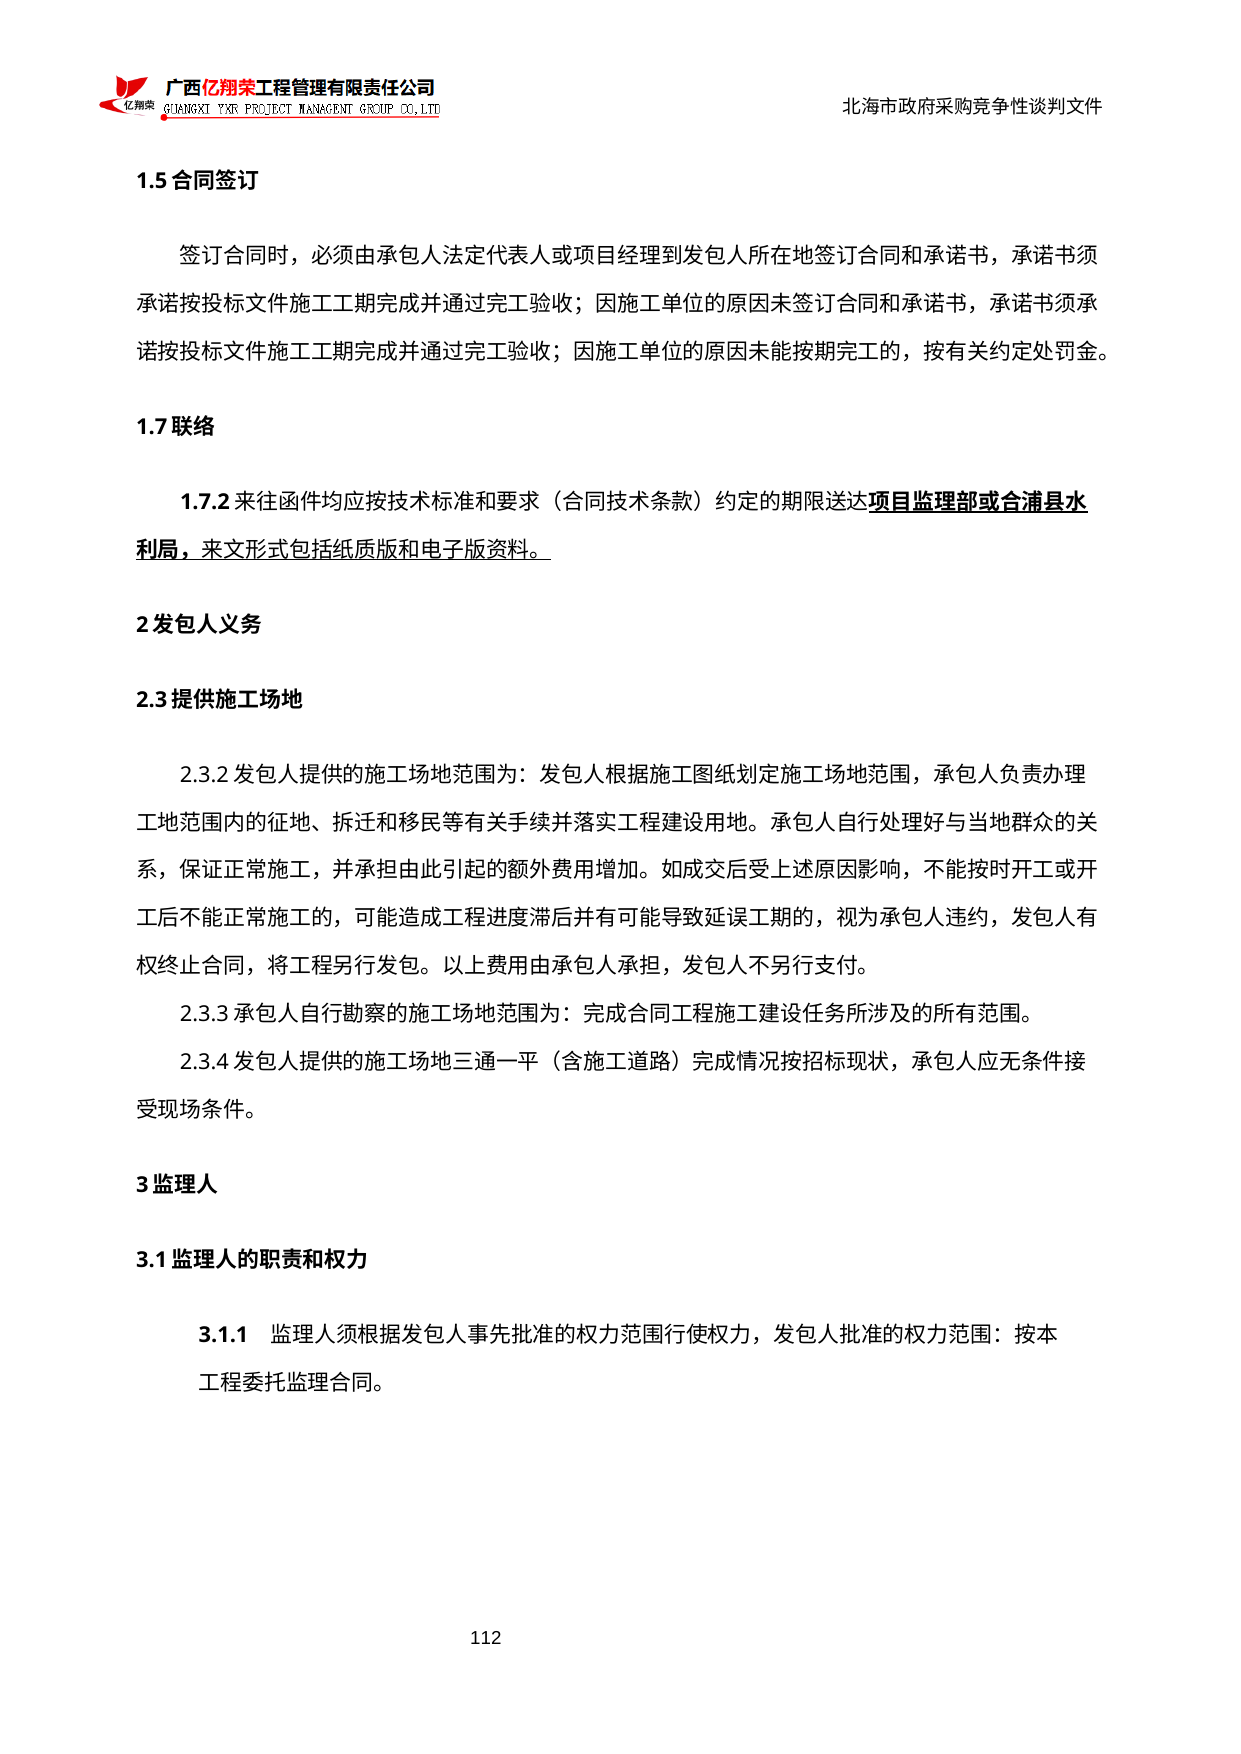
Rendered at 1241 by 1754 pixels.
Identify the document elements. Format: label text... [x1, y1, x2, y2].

text 签订合同时，必须由承包人法定代表人或项目经理到发包人所在地签订合同和承诺书，承诺书须承诺按投标文件施工工期完成并通过完工验收；因施工单位的原因未签订合同和承诺书，承诺书须承诺按投标文件施工工期完成并通过完工验收；因施工单位的原因未能按期完工的，按有关约定处罚金。 [136, 225, 1104, 369]
text 2.3.4发包人提供的施工场地三通一平（含施工道路）完成情况按招标现状，承包人应无条件接受现场条件。 [136, 1031, 1104, 1127]
subtitle 2.3提供施工场地 [136, 669, 1104, 717]
subtitle 3.1监理人的职责和权力 [136, 1229, 1104, 1277]
subtitle 1.5合同签订 [136, 150, 1104, 198]
picture [95, 72, 445, 125]
text 2.3.2发包人提供的施工场地范围为：发包人根据施工图纸划定施工场地范围，承包人负责办理工地范围内的征地、拆迁和移民等有关手续并落实工程建设用地。承包人自行处理好与当地群众的关系，保证正常施工，并承担由此引起的额外费用增加。如成交后受上述原因影响，不能按时开工或开工后不能正常施工的，可能造成工程进度滞后并有可能导致延误工期的，视为承包人违约，发包人有权终止合同，将工程另行发包。以上费用由承包人承担，发包人不另行支付。 [136, 744, 1104, 983]
subtitle 1.7联络 [136, 396, 1104, 444]
subtitle 3监理人 [136, 1154, 1104, 1202]
subtitle 2发包人义务 [136, 594, 1104, 642]
text 1.7.2来往函件均应按技术标准和要求（合同技术条款）约定的期限送达项目监理部或合浦县水利局，来文形式包括纸质版和电子版资料。 [136, 471, 1104, 567]
text 3.1.1 监理人须根据发包人事先批准的权力范围行使权力，发包人批准的权力范围：按本工程委托监理合同。 [198, 1304, 1078, 1400]
text 2.3.3承包人自行勘察的施工场地范围为：完成合同工程施工建设任务所涉及的所有范围。 [136, 983, 1104, 1031]
